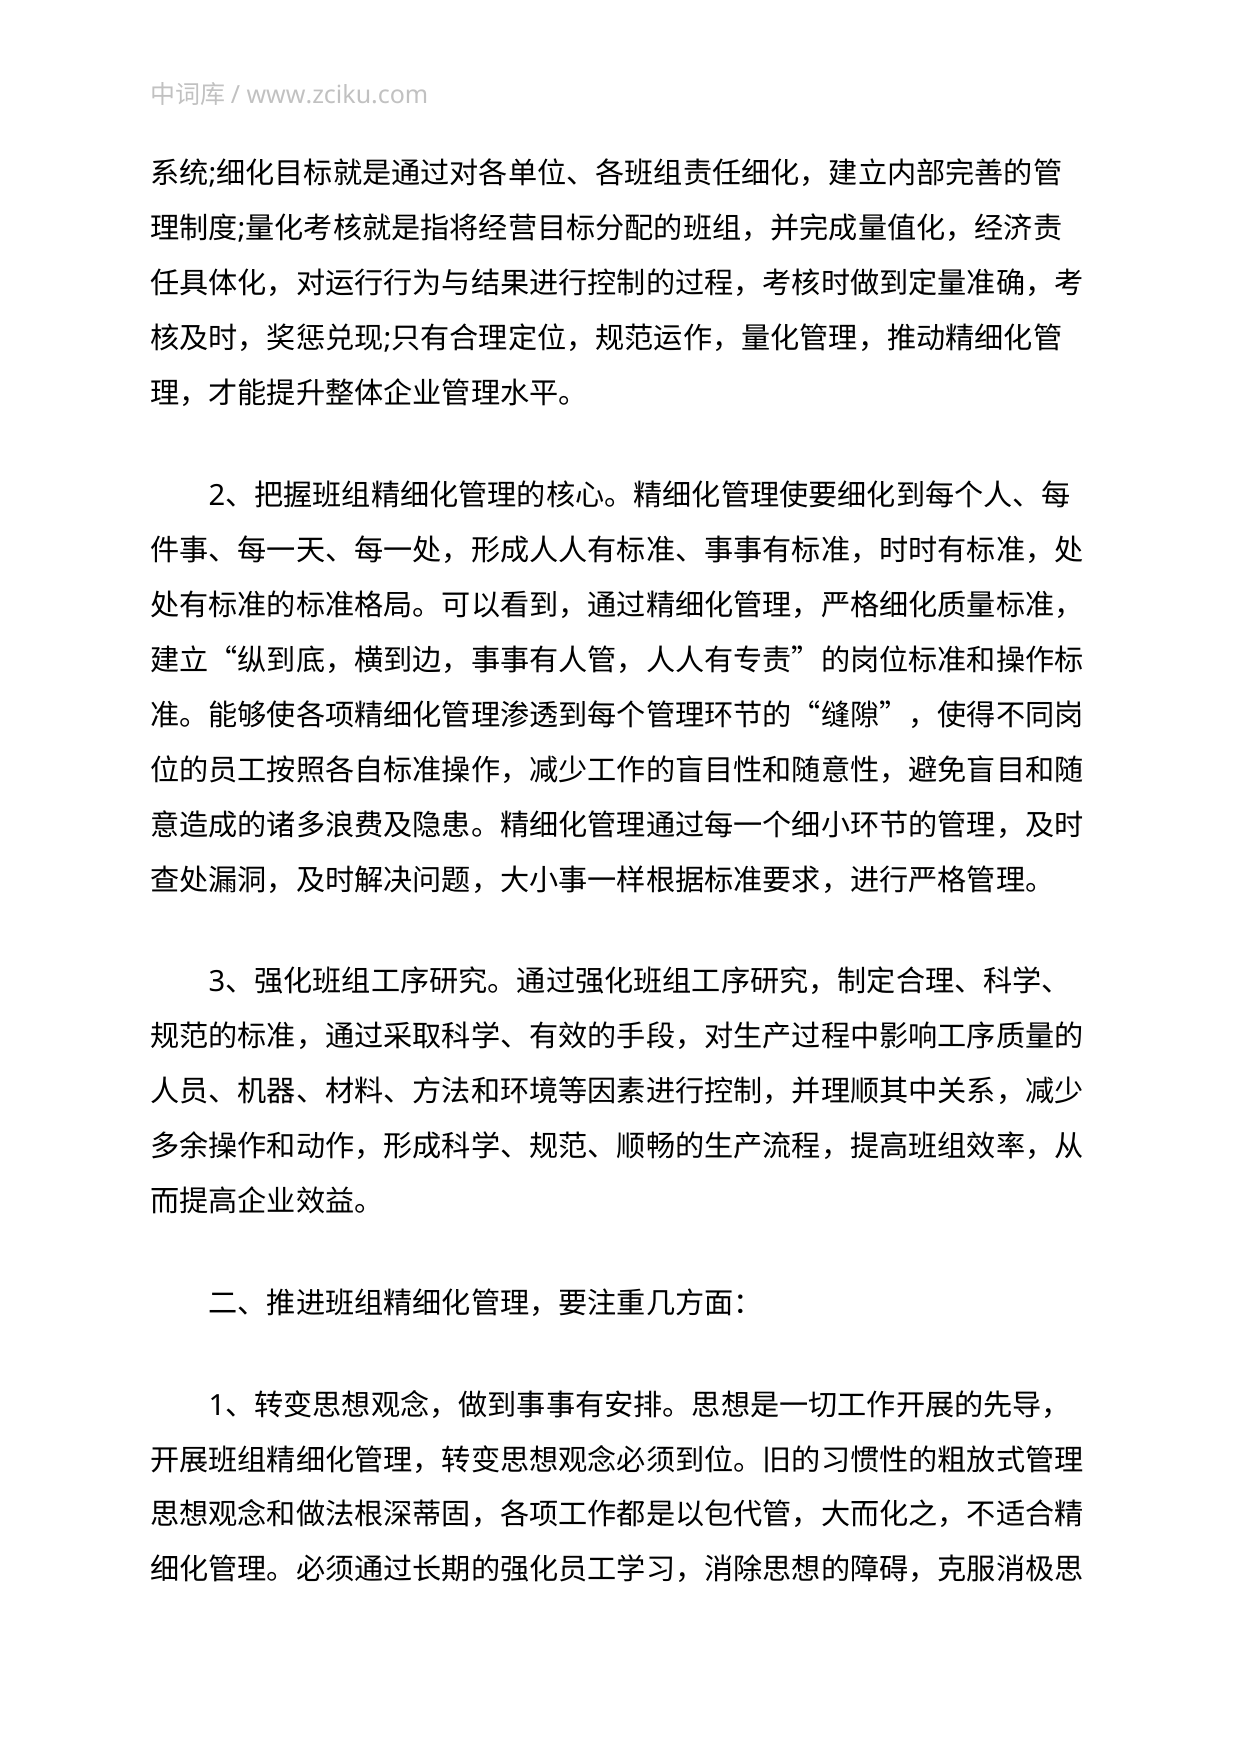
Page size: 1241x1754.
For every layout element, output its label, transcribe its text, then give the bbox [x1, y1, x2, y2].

text 二、推进班组精细化管理，要注重几方面： [150, 1279, 1090, 1322]
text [150, 1381, 1090, 1588]
text 3、强化班组工序研究。通过强化班组工序研究，制定合理、科学、规范的标准，通过采取科学、有效的手段，对生产过程中影响工序质量的人员、机器、材料、方法和环境等因素进行控制，并理顺其中关系，减少多余操作和动作，形成科学、规范、顺畅的生产流程，提高班组效率，从而提高企业效益。 [150, 958, 1090, 1220]
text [150, 150, 1090, 412]
text 2、把握班组精细化管理的核心。精细化管理使要细化到每个人、每件事、每一天、每一处，形成人人有标准、事事有标准，时时有标准，处处有标准的标准格局。可以看到，通过精细化管理，严格细化质量标准，建立“纵到底，横到边，事事有人管，人人有专责”的岗位标准和操作标准。能够使各项精细化管理渗透到每个管理环节的“缝隙”，使得不同岗位的员工按照各自标准操作，减少工作的盲目性和随意性，避免盲目和随意造成的诸多浪费及隐患。精细化管理通过每一个细小环节的管理，及时查处漏洞，及时解决问题，大小事一样根据标准要求，进行严格管理。 [150, 472, 1090, 898]
